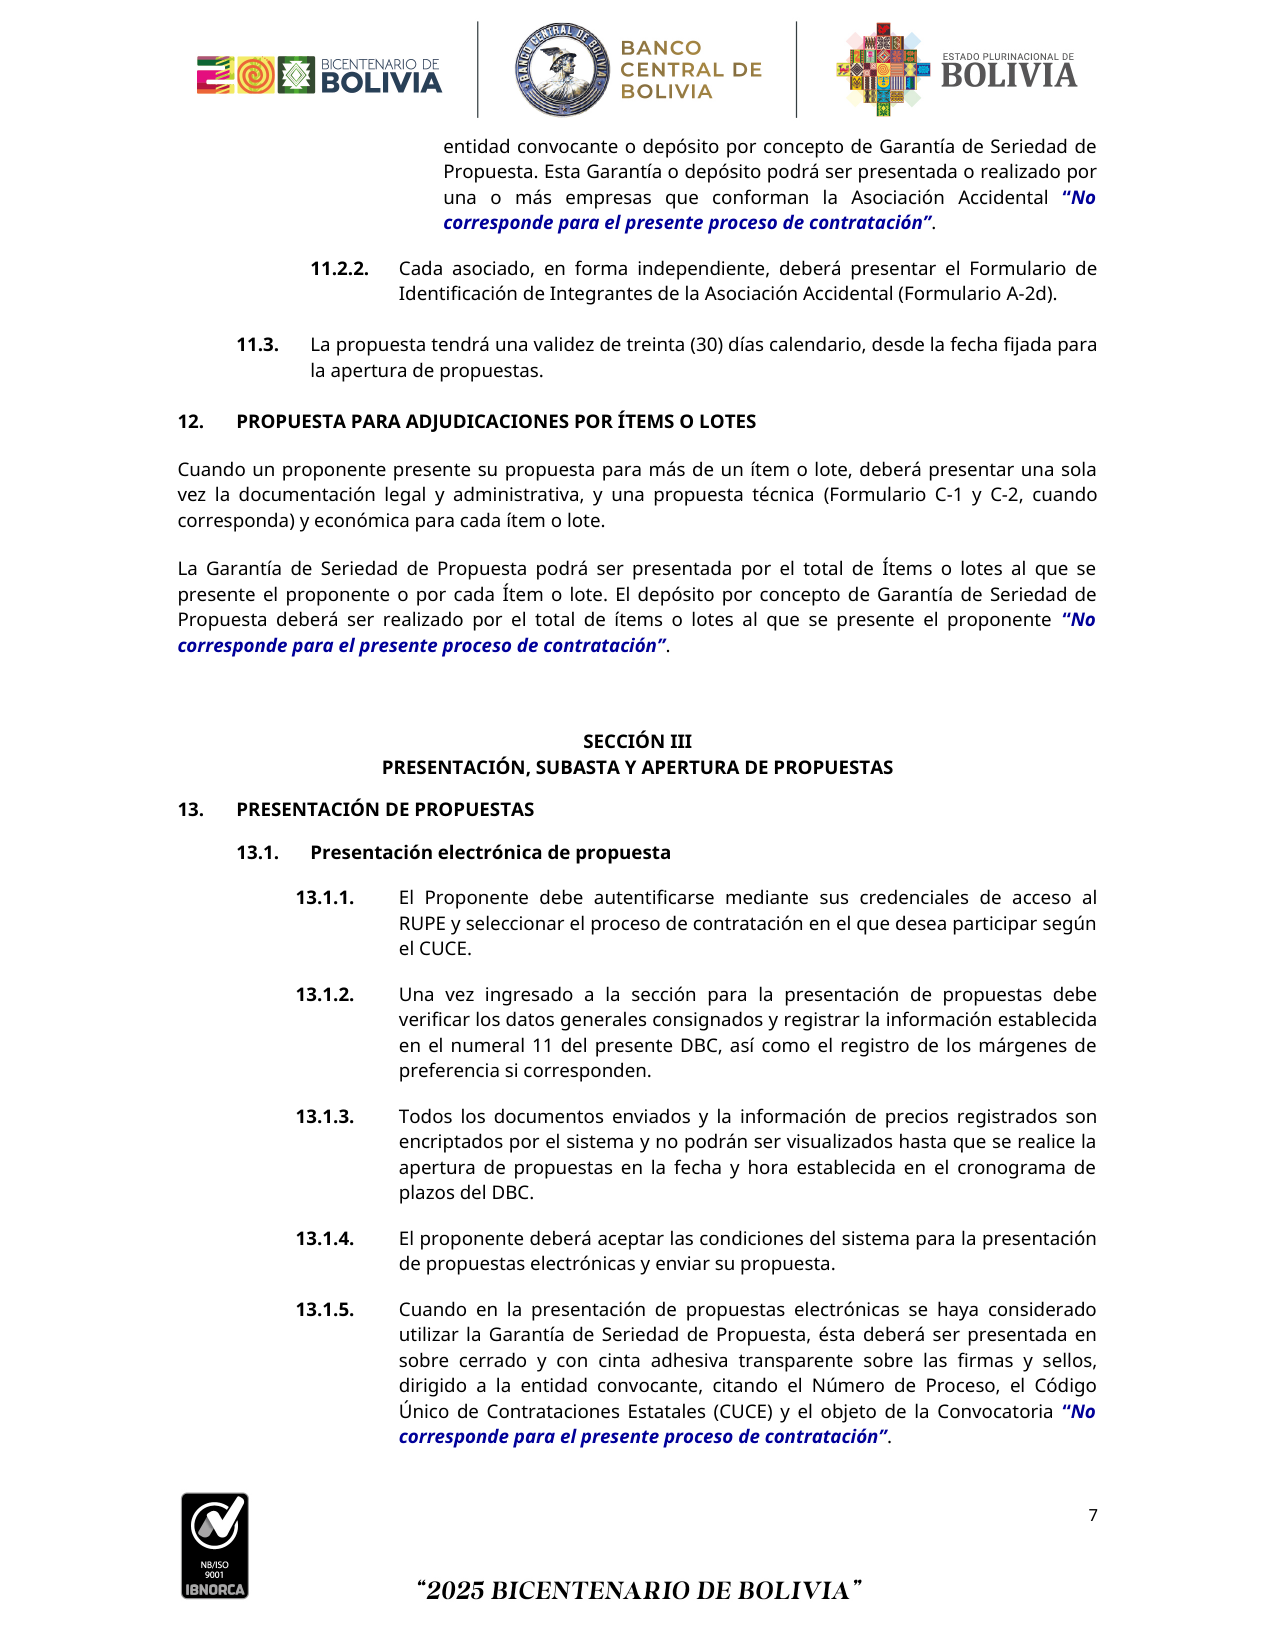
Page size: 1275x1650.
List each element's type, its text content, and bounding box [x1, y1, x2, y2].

text PRESENTACIÓN, SUBASTA Y APERTURA DE PROPUESTAS [177, 754, 1098, 779]
text SECCIÓN III [177, 728, 1098, 754]
picture [0, 1489, 1275, 1650]
subtitle PROPUESTA PARA ADJUDICACIONES POR ÍTEMS o lotes [177, 408, 1098, 433]
subtitle El Proponente debe autentificarse mediante sus credenciales de acceso al RUPE y seleccionar el proceso de contratación en el que desea participar según el CUCE. [295, 885, 1098, 961]
text Cuando un proponente presente su propuesta para más de un ítem o lote, deberá presentar una sola vez la documentación legal y administrativa, y una propuesta técnica (Formulario C-1 y C-2, cuando corresponda) y económica para cada ítem o lote. [177, 456, 1098, 533]
subtitle Cada asociado, en forma independiente, deberá presentar el Formulario de Identificación de Integrantes de la Asociación Accidental (Formulario A-2d). [310, 255, 1098, 306]
subtitle Una vez ingresado a la sección para la presentación de propuestas debe verificar los datos generales consignados y registrar la información establecida en el numeral 11 del presente DBC, así como el registro de los márgenes de preferencia si corresponden. [295, 981, 1098, 1083]
subtitle Presentación electrónica de propuesta [236, 839, 1098, 865]
text La Garantía de Seriedad de Propuesta podrá ser presentada por el total de Ítems o lotes al que se presente el proponente o por cada Ítem o lote. El depósito por concepto de Garantía de Seriedad de Propuesta deberá ser realizado por el total de ítems o lotes al que se presente el proponente “No corresponde para el presente proceso de contratación”. [177, 556, 1098, 658]
subtitle La propuesta tendrá una validez de treinta (30) días calendario, desde la fecha fijada para la apertura de propuestas. [236, 331, 1098, 382]
subtitle Todos los documentos enviados y la información de precios registrados son encriptados por el sistema y no podrán ser visualizados hasta que se realice la apertura de propuestas en la fecha y hora establecida en el cronograma de plazos del DBC. [295, 1103, 1098, 1205]
subtitle PRESENTACIÓN DE PROPUESTAS [177, 797, 1098, 822]
picture [0, 5, 1275, 121]
subtitle Cuando en la presentación de propuestas electrónicas se haya considerado utilizar la Garantía de Seriedad de Propuesta, ésta deberá ser presentada en sobre cerrado y con cinta adhesiva transparente sobre las firmas y sellos, dirigido a la entidad convocante, citando el Número de Proceso, el Código Único de Contrataciones Estatales (CUCE) y el objeto de la Convocatoria “No corresponde para el presente proceso de contratación”. [295, 1296, 1098, 1449]
subtitle El proponente deberá aceptar las condiciones del sistema para la presentación de propuestas electrónicas y enviar su propuesta. [295, 1225, 1098, 1276]
